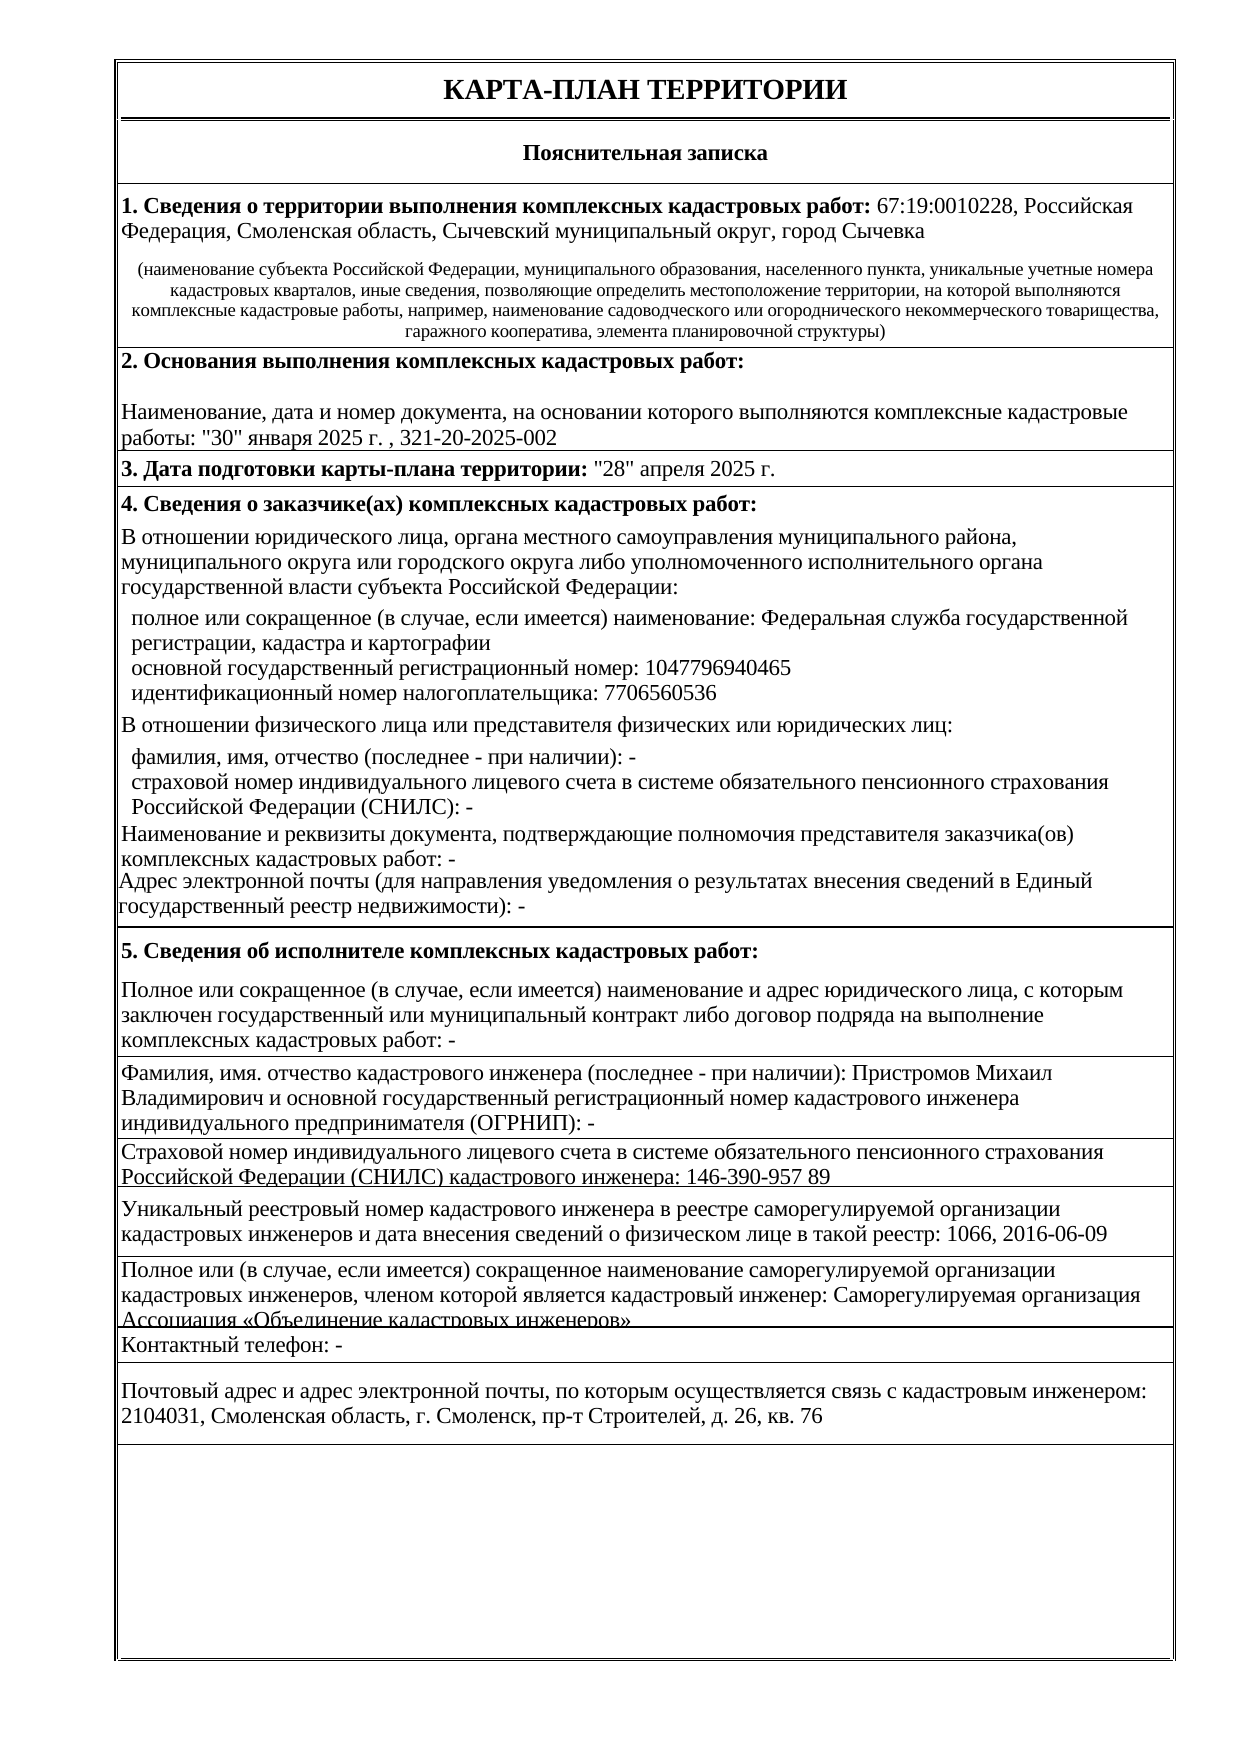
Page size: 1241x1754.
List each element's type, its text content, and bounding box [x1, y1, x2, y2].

table_cell Полное или сокращенное (в случае, если имеется) наименование и адрес юридического лица, с которым заключен государственный или муниципальный контракт либо договор подряда на выполнение комплексных кадастровых работ: - [118, 974, 1173, 1056]
table_cell [118, 117, 1173, 123]
table_cell Контактный телефон: - [118, 1328, 1173, 1362]
table_cell В отношении физического лица или представителя физических или юридических лиц: [118, 707, 1173, 743]
table_cell 1. Сведения о территории выполнения комплексных кадастровых работ: 67:19:0010228, Российская Федерация, Смоленская область, Сычевский муниципальный округ, город Сычевка [118, 184, 1173, 253]
table_cell Страховой номер индивидуального лицевого счета в системе обязательного пенсионного страхования Российской Федерации (СНИЛС) кадастрового инженера: 146-390-957 89 [118, 1139, 1173, 1186]
table_cell 5. Сведения об исполнителе комплексных кадастровых работ: [118, 928, 1173, 974]
table_cell Уникальный реестровый номер кадастрового инженера в реестре саморегулируемой организации кадастровых инженеров и дата внесения сведений о физическом лице в такой реестр: 1066, 2016-06-09 [118, 1187, 1173, 1256]
table_cell [118, 1445, 1173, 1657]
table_cell фамилия, имя, отчество (последнее - при наличии): - страховой номер индивидуального лицевого счета в системе обязательного пенсионного страхования Российской Федерации (СНИЛС): - [118, 743, 1173, 822]
table_cell 2. Основания выполнения комплексных кадастровых работ: Наименование, дата и номер документа, на основании которого выполняются комплексные кадастровые работы: "30" января 2025 г. , 321-20-2025-002 [118, 348, 1173, 450]
table_cell Пояснительная записка [118, 123, 1173, 183]
table_cell Фамилия, имя. отчество кадастрового инженера (последнее - при наличии): Пристромов Михаил Владимирович и основной государственный регистрационный номер кадастрового инженера индивидуального предпринимателя (ОГРНИП): - [118, 1057, 1173, 1138]
table_cell 3. Дата подготовки карты-плана территории: "28" апреля 2025 г. [118, 451, 1173, 486]
table_cell В отношении юридического лица, органа местного самоуправления муниципального района, муниципального округа или городского округа либо уполномоченного исполнительного органа государственной власти субъекта Российской Федерации: [118, 520, 1173, 604]
table_cell Почтовый адрес и адрес электронной почты, по которым осуществляется связь с кадастровым инженером: 2104031, Смоленская область, г. Смоленск, пр-т Строителей, д. 26, кв. 76 [118, 1363, 1173, 1444]
table_cell Адрес электронной почты (для направления уведомления о результатах внесения сведений в Единый государственный реестр недвижимости): - [118, 868, 1173, 926]
table_header КАРТА-ПЛАН ТЕРРИТОРИИ [118, 63, 1173, 117]
table_cell (наименование субъекта Российской Федерации, муниципального образования, населенного пункта, уникальные учетные номера кадастровых кварталов, иные сведения, позволяющие определить местоположение территории, на которой выполняются комплексные кадастровые работы, например, наименование садоводческого или огороднического некоммерческого товарищества, гаражного кооператива, элемента планировочной структуры) [118, 253, 1173, 347]
table_cell полное или сокращенное (в случае, если имеется) наименование: Федеральная служба государственной регистрации, кадастра и картографии основной государственный регистрационный номер: 1047796940465 идентификационный номер налогоплательщика: 7706560536 [118, 604, 1173, 707]
table_cell 4. Сведения о заказчике(ах) комплексных кадастровых работ: [118, 487, 1173, 520]
table_cell Наименование и реквизиты документа, подтверждающие полномочия представителя заказчика(ов) комплексных кадастровых работ: - [118, 822, 1173, 868]
table_cell Полное или (в случае, если имеется) сокращенное наименование саморегулируемой организации кадастровых инженеров, членом которой является кадастровый инженер: Саморегулируемая организация Ассоциация «Объединение кадастровых инженеров» [118, 1257, 1173, 1326]
table_cell [116, 1658, 1174, 1687]
